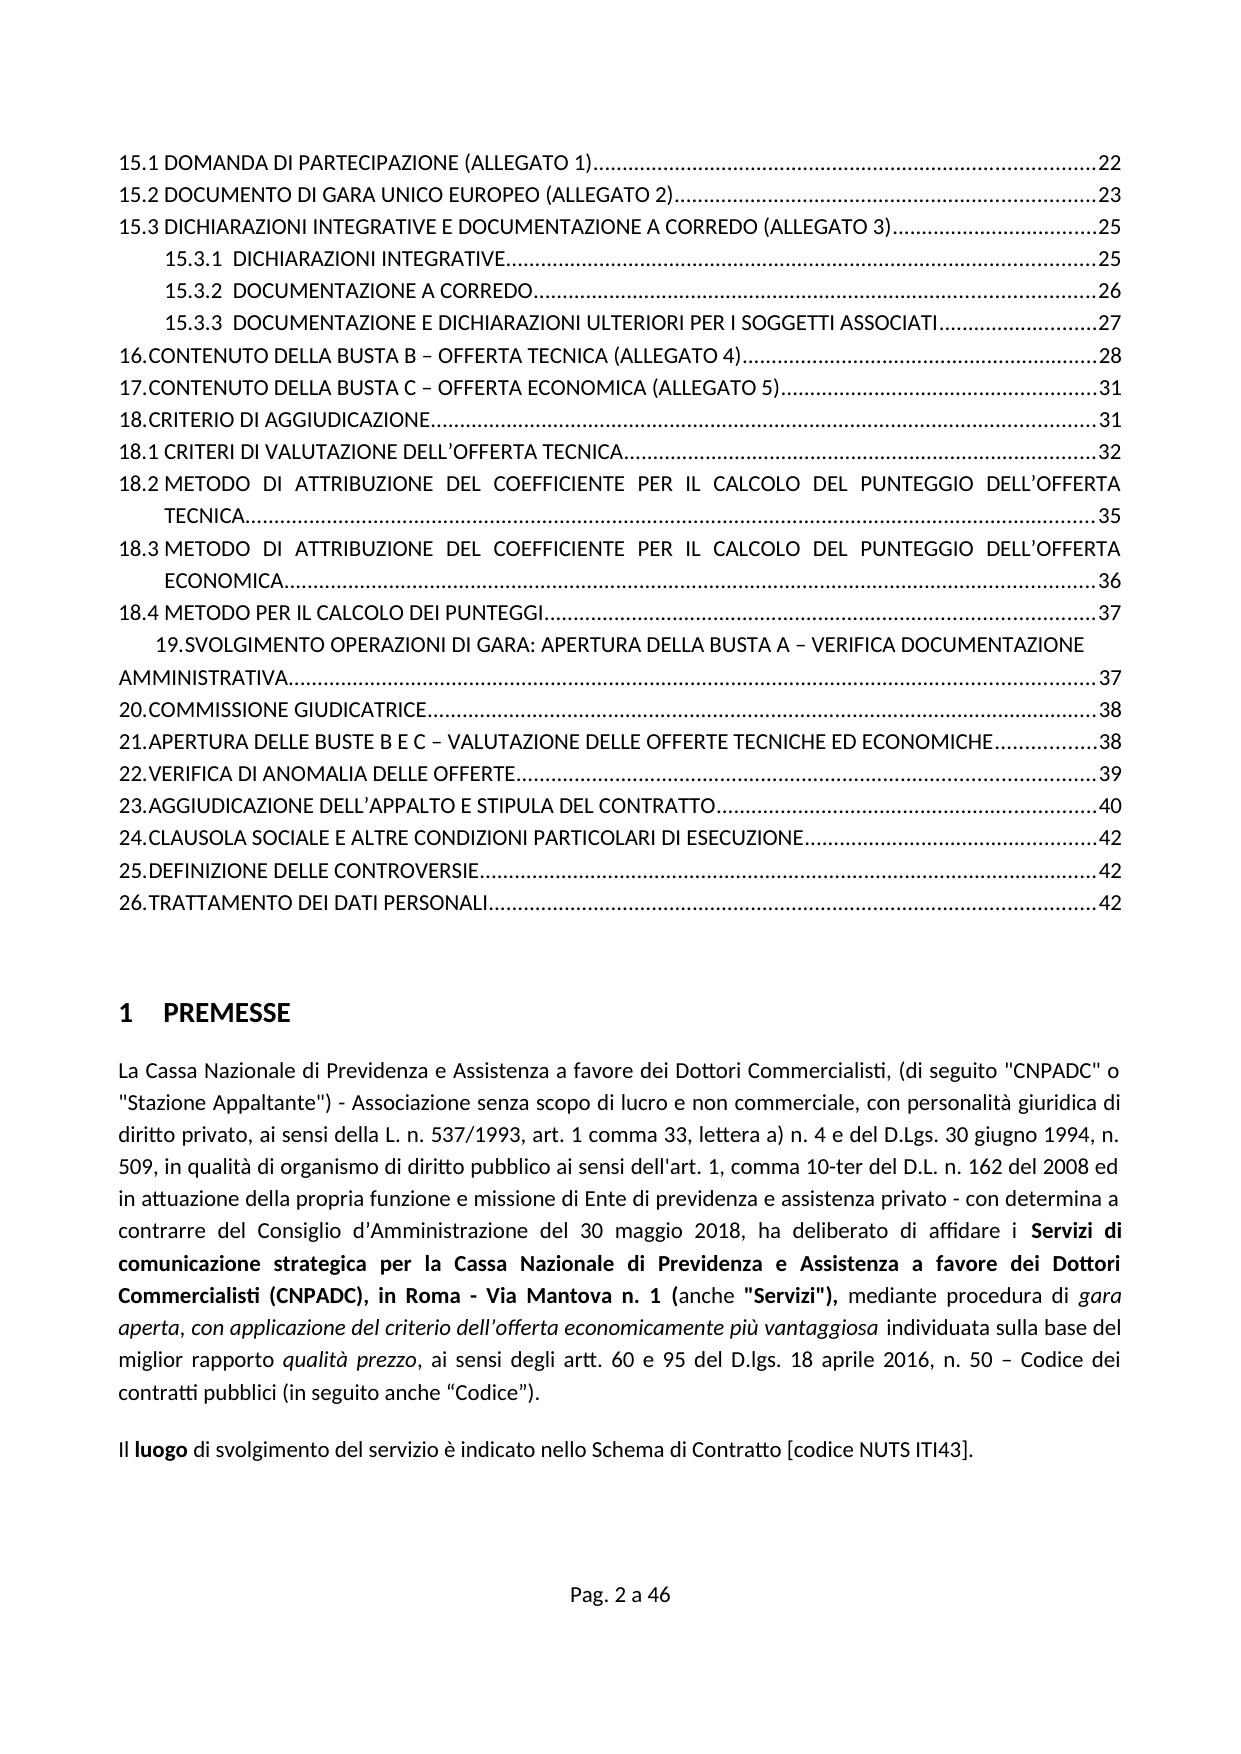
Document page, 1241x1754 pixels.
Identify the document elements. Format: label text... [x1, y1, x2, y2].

text Il luogo di svolgimento del servizio è indicato nello Schema di Contratto [codice NUTS ITI43]. [118, 1435, 1122, 1463]
subtitle PREMESSE [118, 994, 1122, 1029]
text La Cassa Nazionale di Previdenza e Assistenza a favore dei Dottori Commercialisti, (di seguito "CNPADC" o "Stazione Appaltante") - Associazione senza scopo di lucro e non commerciale, con personalità giuridica di diritto privato, ai sensi della L. n. 537/1993, art. 1 comma 33, lettera a) n. 4 e del D.Lgs. 30 giugno 1994, n. 509, in qualità di organismo di diritto pubblico ai sensi dell'art. 1, comma 10-ter del D.L. n. 162 del 2008 ed in attuazione della propria funzione e missione di Ente di previdenza e assistenza privato - con determina a contrarre del Consiglio d’Amministrazione del 30 maggio 2018, ha deliberato di affidare i Servizi di comunicazione strategica per la Cassa Nazionale di Previdenza e Assistenza a favore dei Dottori Commercialisti (CNPADC), in Roma - Via Mantova n. 1 (anche "Servizi"), mediante procedura di gara aperta, con applicazione del criterio dell’offerta economicamente più vantaggiosa individuata sulla base del miglior rapporto qualità prezzo, ai sensi degli artt. 60 e 95 del D.lgs. 18 aprile 2016, n. 50 – Codice dei contratti pubblici (in seguito anche “Codice”). [118, 1056, 1122, 1406]
